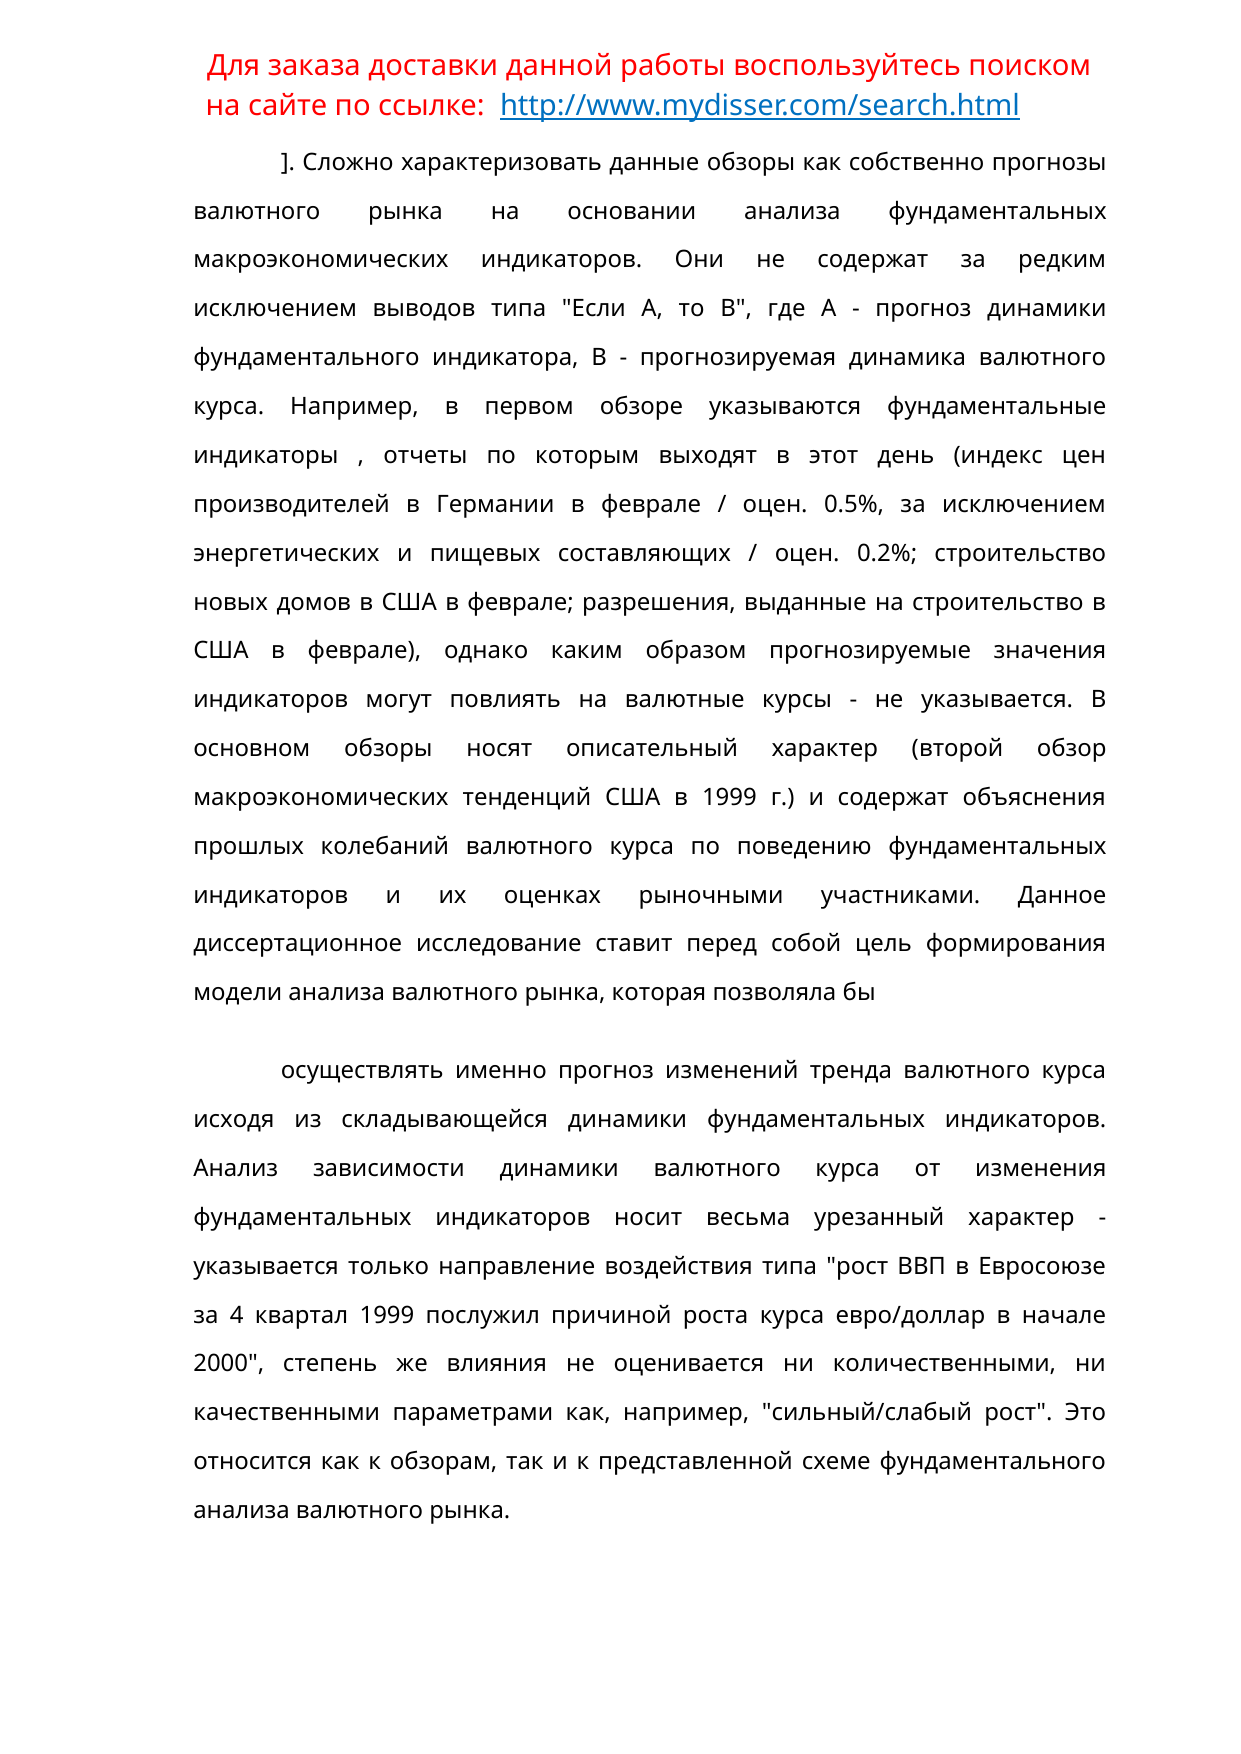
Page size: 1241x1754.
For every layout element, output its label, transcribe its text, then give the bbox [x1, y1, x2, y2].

text осуществлять именно прогноз изменений тренда валютного курса исходя из складывающейся динамики фундаментальных индикаторов. Анализ зависимости динамики валютного курса от изменения фундаментальных индикаторов носит весьма урезанный характер -указывается только направление воздействия типа "рост ВВП в Евросоюзе за 4 квартал 1999 послужил причиной роста курса евро/доллар в начале 2000", степень же влияния не оценивается ни количественными, ни качественными параметрами как, например, "сильный/слабый рост". Это относится как к обзорам, так и к представленной схеме фундаментального анализа валютного рынка. [193, 1053, 1107, 1525]
text ]. Сложно характеризовать данные обзоры как собственно прогнозы валютного рынка на основании анализа фундаментальных макроэкономических индикаторов. Они не содержат за редким исключением выводов типа "Если А, то В", где А - прогноз динамики фундаментального индикатора, В - прогнозируемая динамика валютного курса. Например, в первом обзоре указываются фундаментальные индикаторы , отчеты по которым выходят в этот день (индекс цен производителей в Германии в феврале / оцен. 0.5%, за исключением энергетических и пищевых составляющих / оцен. 0.2%; строительство новых домов в США в феврале; разрешения, выданные на строительство в США в феврале), однако каким образом прогнозируемые значения индикаторов могут повлиять на валютные курсы - не указывается. В основном обзоры носят описательный характер (второй обзор макроэкономических тенденций США в 1999 г.) и содержат объяснения прошлых колебаний валютного курса по поведению фундаментальных индикаторов и их оценках рыночными участниками. Данное диссертационное исследование ставит перед собой цель формирования модели анализа валютного рынка, которая позволяла бы [193, 144, 1107, 1008]
